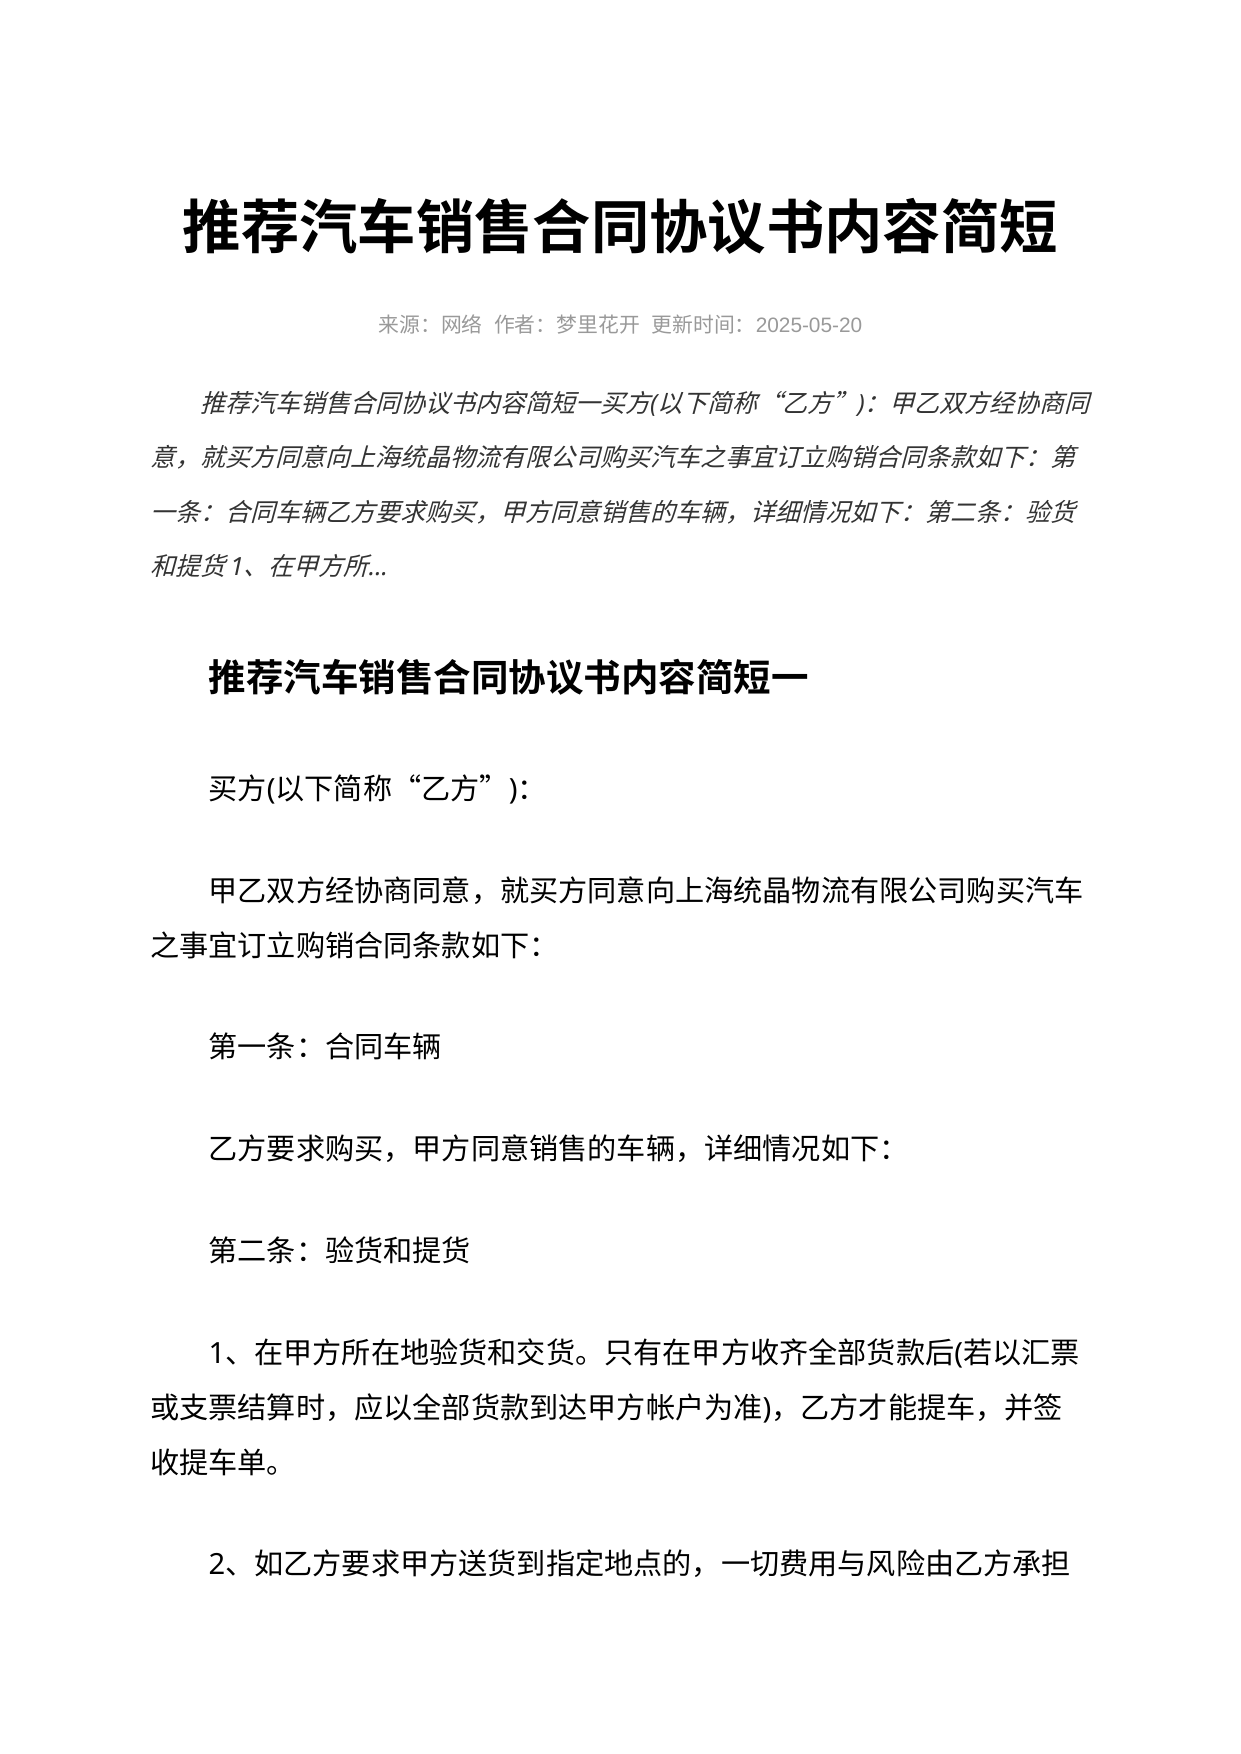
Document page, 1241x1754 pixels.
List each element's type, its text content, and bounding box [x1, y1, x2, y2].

text 1、在甲方所在地验货和交货。只有在甲方收齐全部货款后(若以汇票或支票结算时，应以全部货款到达甲方帐户为准)，乙方才能提车，并签收提车单。 [150, 1329, 1090, 1481]
text 乙方要求购买，甲方同意销售的车辆，详细情况如下： [150, 1126, 1090, 1168]
text 第二条：验货和提货 [150, 1227, 1090, 1270]
text 推荐汽车销售合同协议书内容简短一 [150, 648, 1090, 702]
text 甲乙双方经协商同意，就买方同意向上海统晶物流有限公司购买汽车之事宜订立购销合同条款如下： [150, 867, 1090, 964]
text 推荐汽车销售合同协议书内容简短一买方(以下简称“乙方”)：甲乙双方经协商同意，就买方同意向上海统晶物流有限公司购买汽车之事宜订立购销合同条款如下：第一条：合同车辆乙方要求购买，甲方同意销售的车辆，详细情况如下：第二条：验货和提货1、在甲方所... [150, 383, 1090, 583]
text 第一条：合同车辆 [150, 1024, 1090, 1066]
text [150, 1541, 1090, 1583]
text 来源：网络 作者：梦里花开 更新时间：2025-05-20 [150, 313, 1090, 337]
subtitle 推荐汽车销售合同协议书内容简短 [150, 181, 1090, 266]
text 买方(以下简称“乙方”)： [150, 765, 1090, 808]
